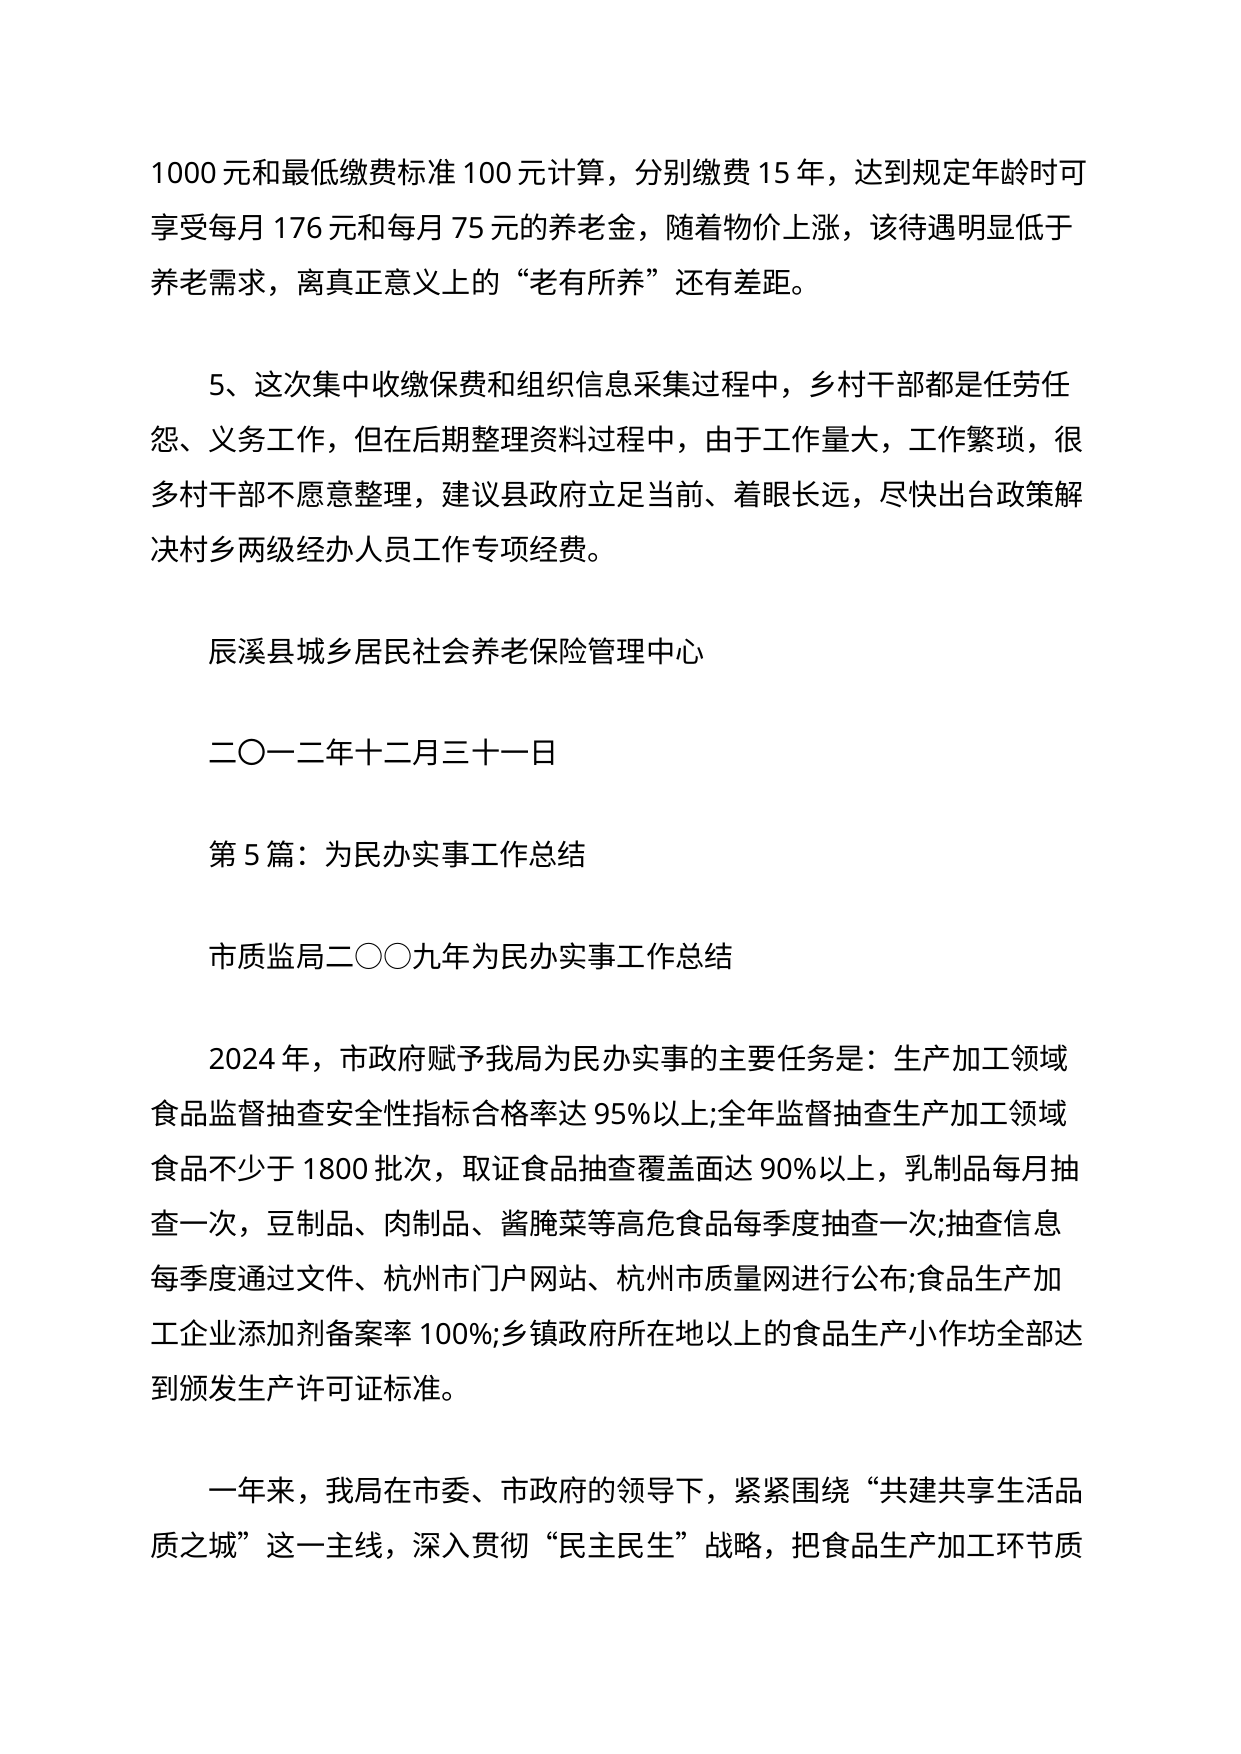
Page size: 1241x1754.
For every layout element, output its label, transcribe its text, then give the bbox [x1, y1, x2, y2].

text 第5篇：为民办实事工作总结 [150, 832, 1090, 874]
text 5、这次集中收缴保费和组织信息采集过程中，乡村干部都是任劳任怨、义务工作，但在后期整理资料过程中，由于工作量大，工作繁琐，很多村干部不愿意整理，建议县政府立足当前、着眼长远，尽快出台政策解决村乡两级经办人员工作专项经费。 [150, 362, 1090, 569]
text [150, 1467, 1090, 1564]
text 市质监局二○○九年为民办实事工作总结 [150, 934, 1090, 976]
text 2024年，市政府赋予我局为民办实事的主要任务是：生产加工领域食品监督抽查安全性指标合格率达95%以上;全年监督抽查生产加工领域食品不少于1800批次，取证食品抽查覆盖面达90%以上，乳制品每月抽查一次，豆制品、肉制品、酱腌菜等高危食品每季度抽查一次;抽查信息每季度通过文件、杭州市门户网站、杭州市质量网进行公布;食品生产加工企业添加剂备案率100%;乡镇政府所在地以上的食品生产小作坊全部达到颁发生产许可证标准。 [150, 1036, 1090, 1408]
text 二〇一二年十二月三十一日 [150, 730, 1090, 772]
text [150, 150, 1090, 302]
text 辰溪县城乡居民社会养老保险管理中心 [150, 628, 1090, 671]
